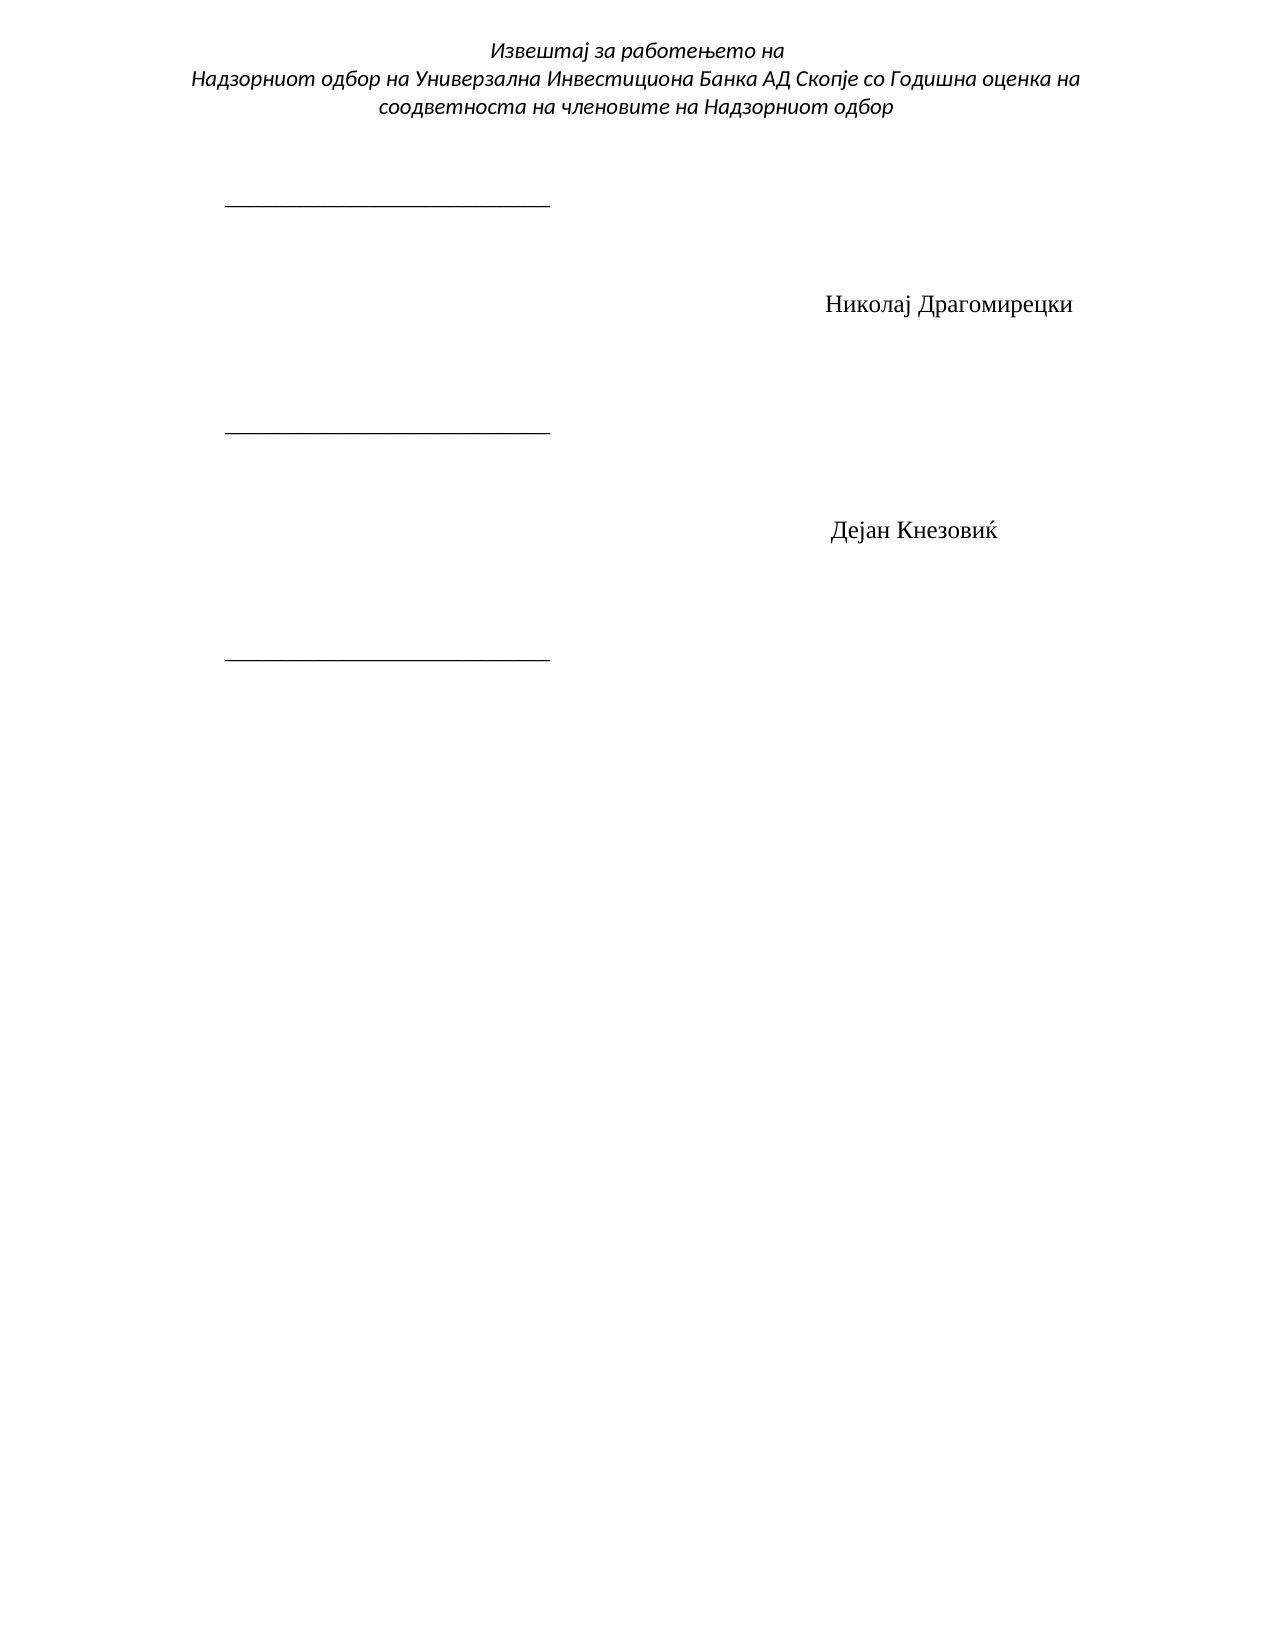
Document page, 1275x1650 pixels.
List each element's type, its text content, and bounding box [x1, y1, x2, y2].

text Дејан Кнезовиќ [150, 516, 1125, 544]
text Николај Драгомирецки [150, 289, 1125, 317]
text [150, 148, 1125, 210]
text __________________________ [150, 570, 1125, 664]
text __________________________ [150, 343, 1125, 437]
